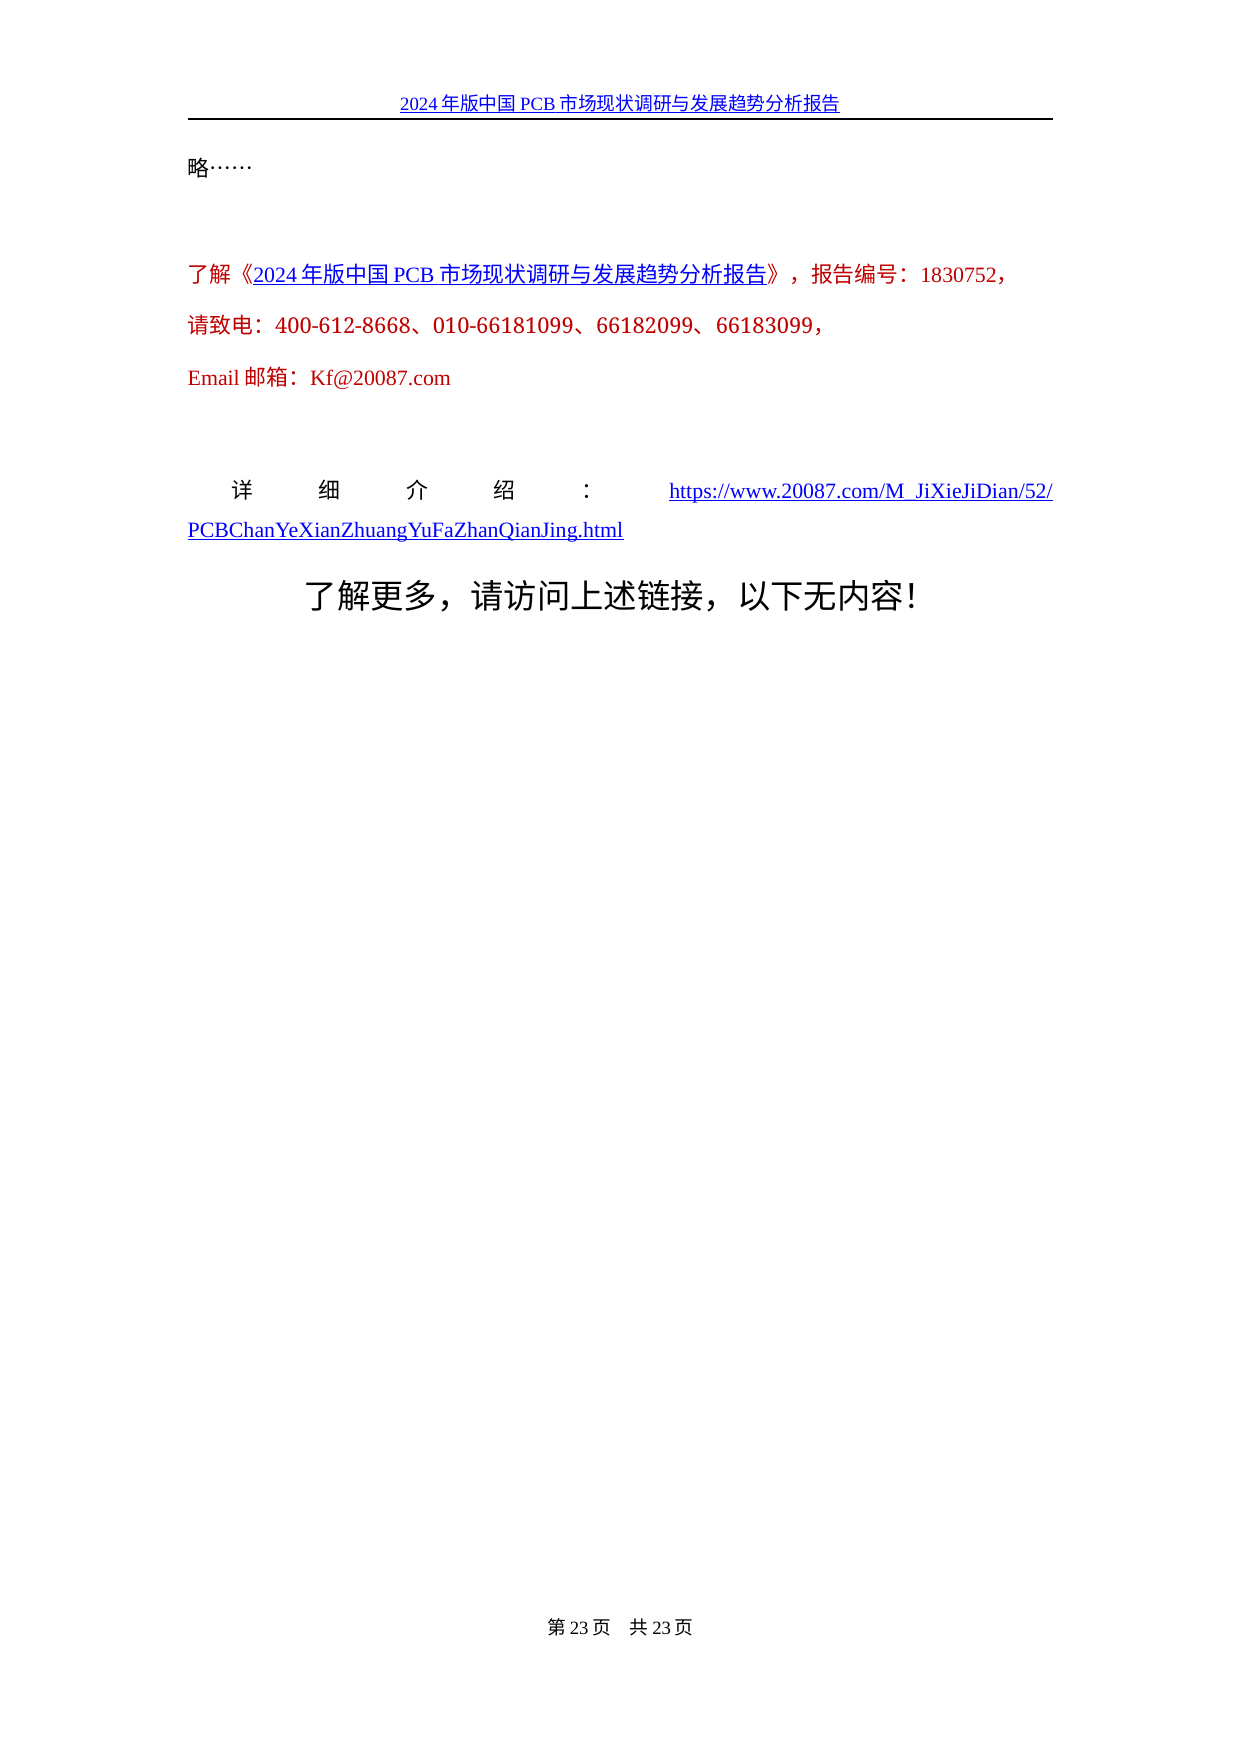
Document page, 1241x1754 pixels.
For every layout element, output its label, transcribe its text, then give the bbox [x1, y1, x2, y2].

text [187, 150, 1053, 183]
title 了解更多，请访问上述链接，以下无内容！ [187, 562, 1053, 627]
text 了解《2024年版中国PCB市场现状调研与发展趋势分析报告》，报告编号：1830752， [187, 257, 1053, 289]
text 详细介绍：https://www.20087.com/M_JiXieJiDian/52/PCBChanYeXianZhuangYuFaZhanQianJing.html [187, 473, 1053, 546]
text 请致电：400-612-8668、010-66181099、66182099、66183099， [187, 308, 1053, 341]
text Email邮箱：Kf@20087.com [187, 360, 1053, 392]
